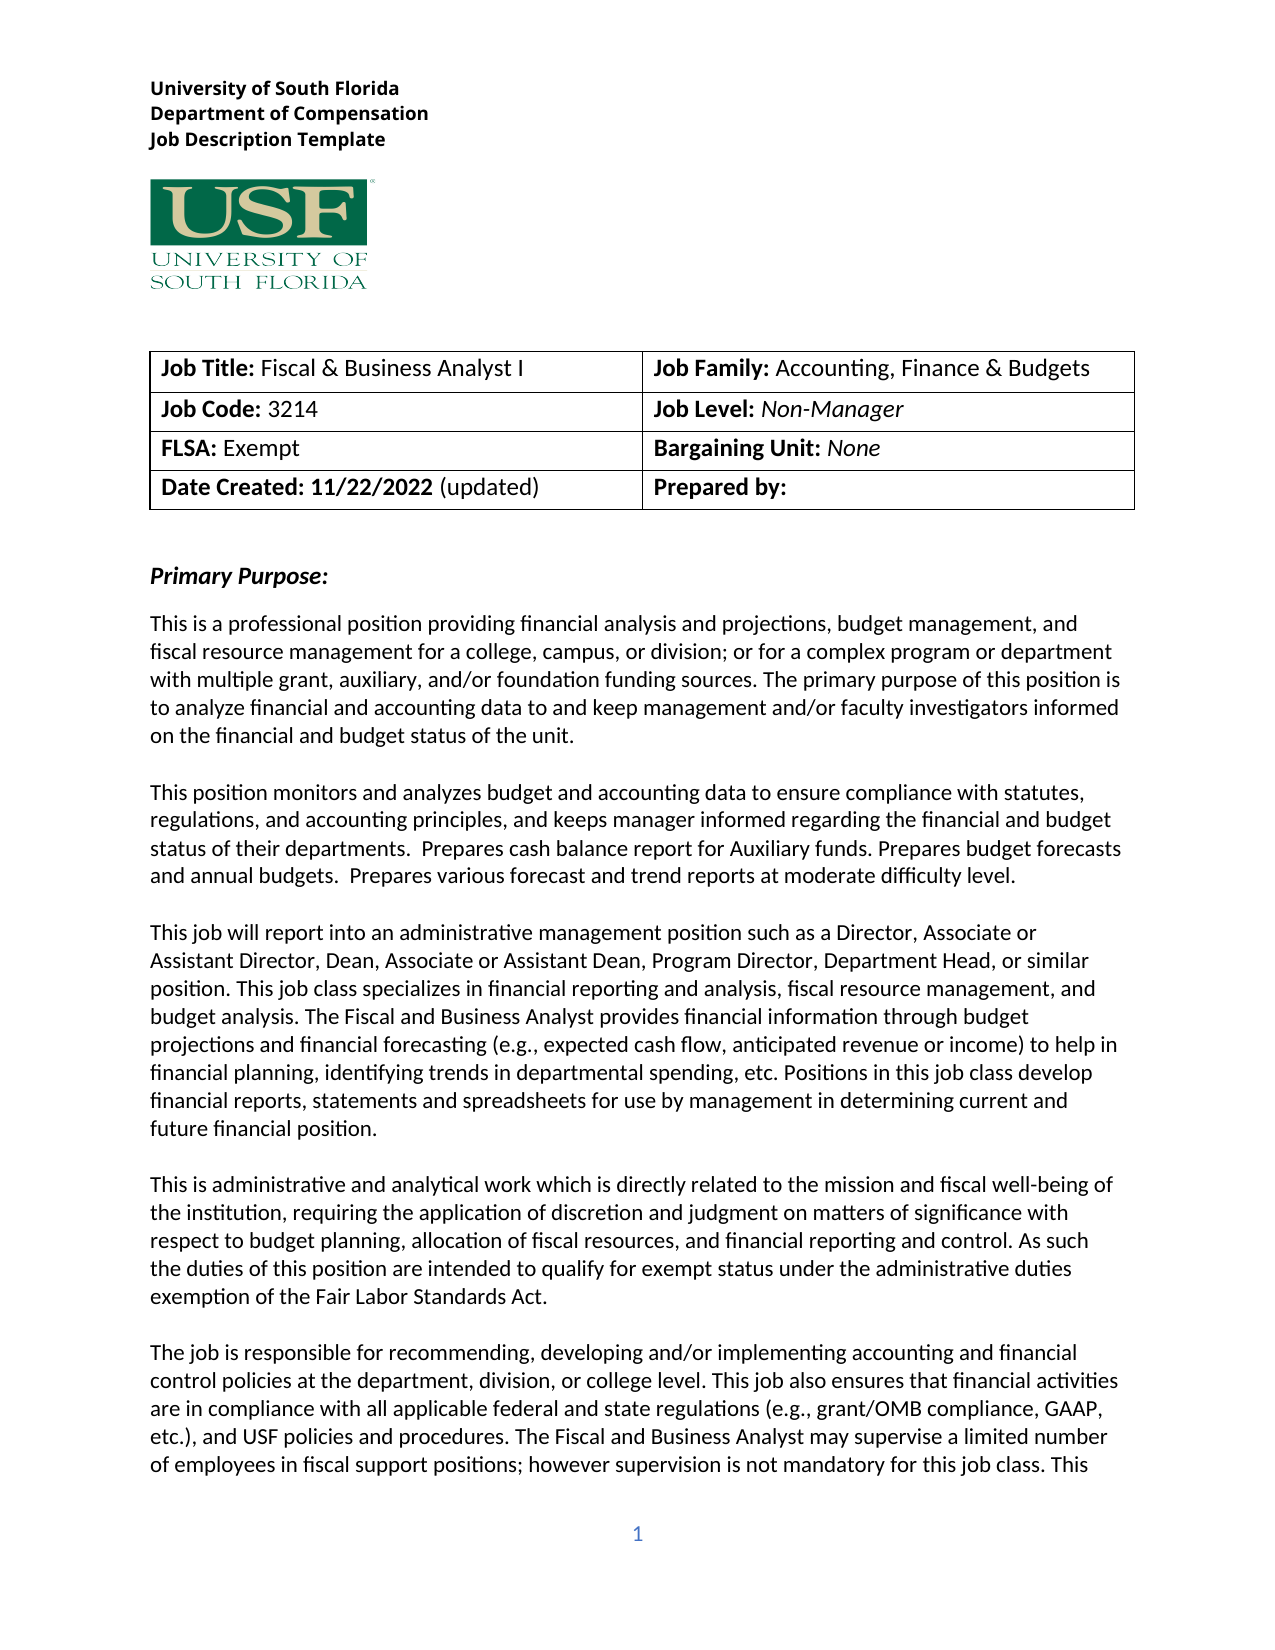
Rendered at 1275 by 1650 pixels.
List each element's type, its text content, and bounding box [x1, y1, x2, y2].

table_header Job Family: Accounting, Finance & Budgets [643, 352, 1134, 392]
table_cell FLSA: Exempt [151, 432, 642, 470]
table_cell Bargaining Unit: None [643, 432, 1134, 470]
table_cell Job Code: 3214 [151, 393, 642, 431]
table_cell Job Level: Non-Manager [643, 393, 1134, 431]
text This is administrative and analytical work which is directly related to the mission and fiscal well-being of the institution, requiring the application of discretion and judgment on matters of significance with respect to budget planning, allocation of fiscal resources, and financial reporting and control. As such the duties of this position are intended to qualify for exempt status under the administrative duties exemption of the Fair Labor Standards Act. [150, 1170, 1125, 1310]
table_header Job Title: Fiscal & Business Analyst I [151, 352, 642, 392]
table_cell Date Created: 11/22/2022 (updated) [151, 471, 642, 509]
table_cell Prepared by: [643, 471, 1134, 509]
text This is a professional position providing financial analysis and projections, budget management, and fiscal resource management for a college, campus, or division; or for a complex program or department with multiple grant, auxiliary, and/or foundation funding sources. The primary purpose of this position is to analyze financial and accounting data to and keep management and/or faculty investigators informed on the financial and budget status of the unit. [150, 609, 1125, 749]
text This position monitors and analyzes budget and accounting data to ensure compliance with statutes, regulations, and accounting principles, and keeps manager informed regarding the financial and budget status of their departments. Prepares cash balance report for Auxiliary funds. Prepares budget forecasts and annual budgets. Prepares various forecast and trend reports at moderate difficulty level. [150, 778, 1125, 890]
picture [150, 179, 375, 289]
text Primary Purpose: [150, 560, 1125, 590]
text This job will report into an administrative management position such as a Director, Associate or Assistant Director, Dean, Associate or Assistant Dean, Program Director, Department Head, or similar position. This job class specializes in financial reporting and analysis, fiscal resource management, and budget analysis. The Fiscal and Business Analyst provides financial information through budget projections and financial forecasting (e.g., expected cash flow, anticipated revenue or income) to help in financial planning, identifying trends in departmental spending, etc. Positions in this job class develop financial reports, statements and spreadsheets for use by management in determining current and future financial position. [150, 918, 1125, 1142]
